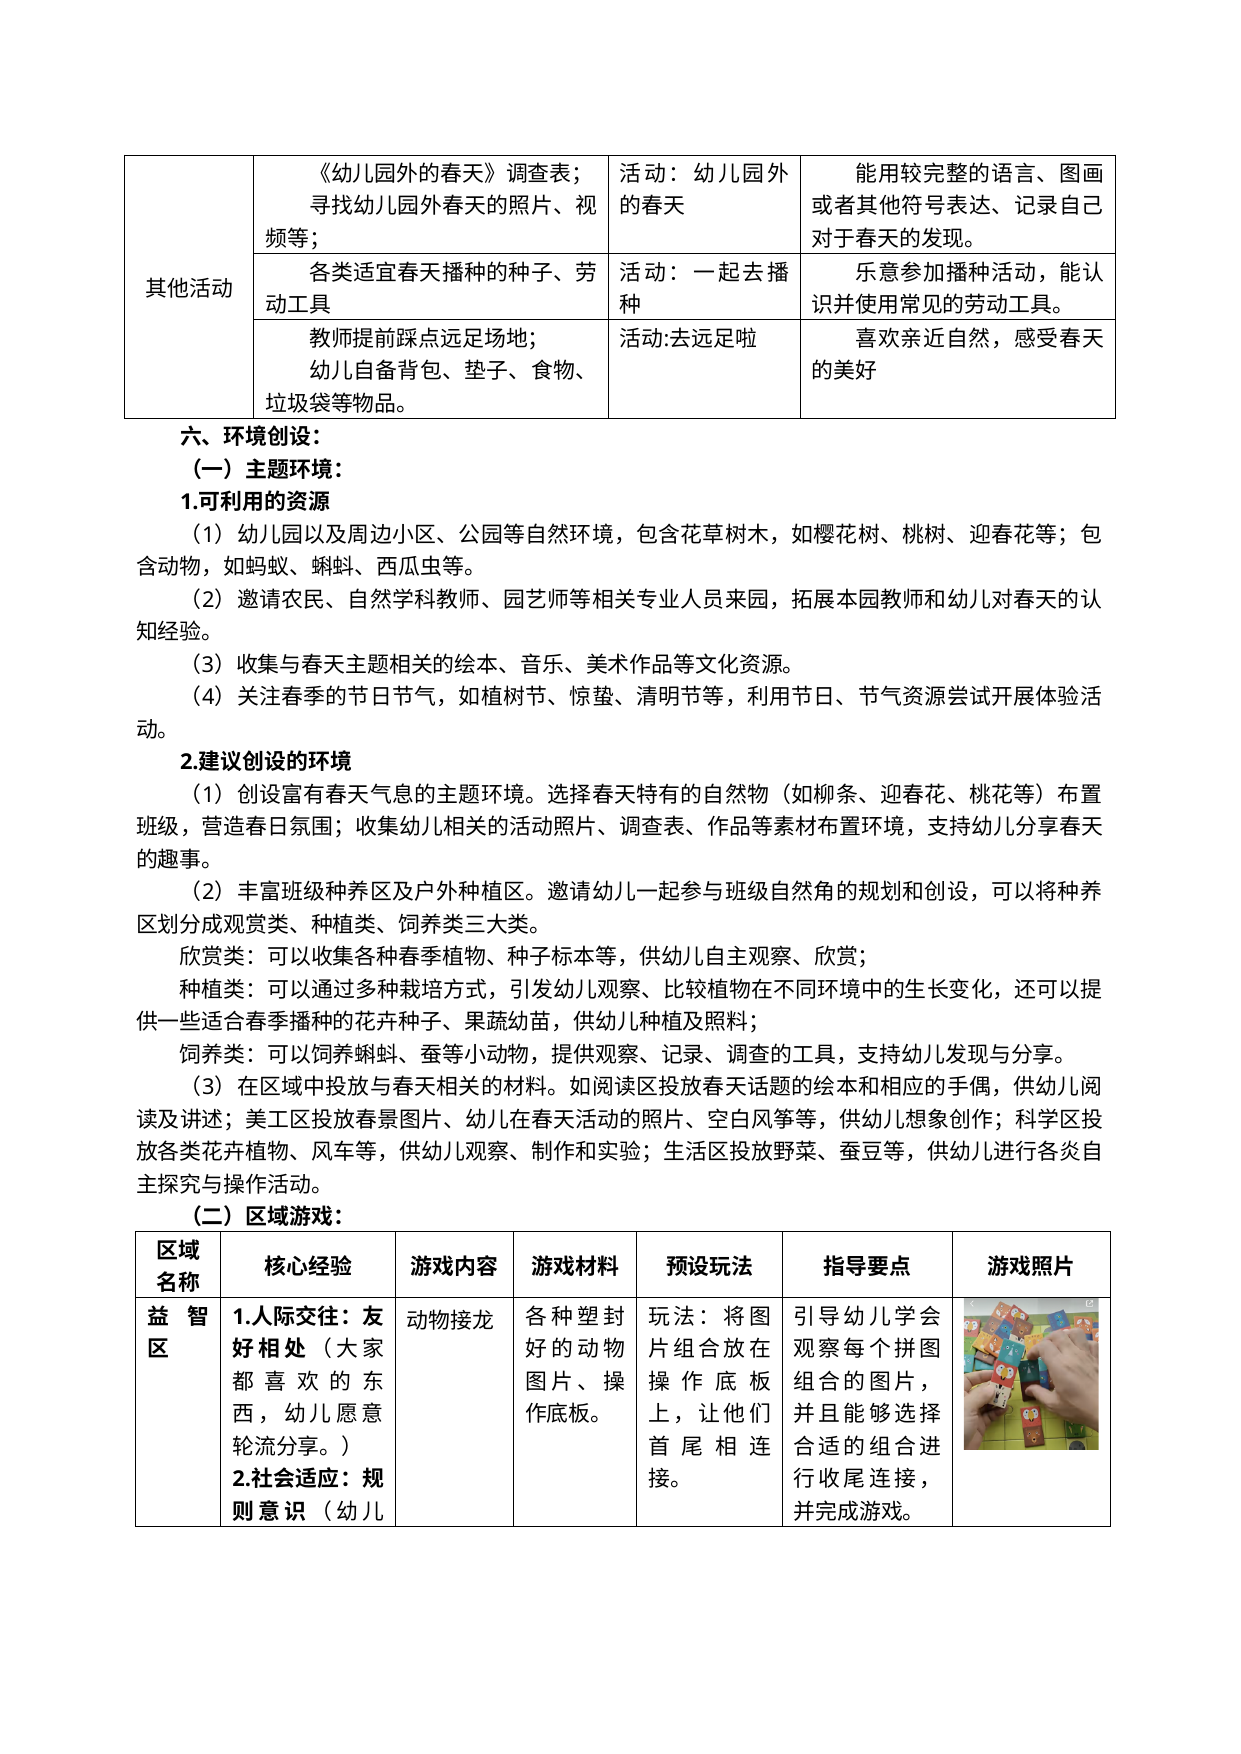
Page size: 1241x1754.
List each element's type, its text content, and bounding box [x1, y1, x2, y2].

table_cell 动物接龙 [396, 1298, 513, 1526]
list 主题环境： [136, 451, 1104, 484]
table_header 游戏材料 [514, 1232, 636, 1297]
table_cell 各种塑封好的动物图片、操作底板。 [514, 1298, 636, 1526]
list 1.可利用的资源 [136, 484, 1104, 516]
table_cell 活动:去远足啦 [609, 320, 800, 418]
table_header 游戏内容 [396, 1232, 513, 1297]
list 2.建议创设的环境 [136, 744, 1104, 776]
table_cell 活动：一起去播种 [609, 254, 800, 319]
table_cell 教师提前踩点远足场地； 幼儿自备背包、垫子、食物、垃圾袋等物品。 [254, 320, 608, 418]
text 种植类：可以通过多种栽培方式，引发幼儿观察、比较植物在不同环境中的生长变化，还可以提供一些适合春季播种的花卉种子、果蔬幼苗，供幼儿种植及照料； [136, 971, 1104, 1036]
text （2）邀请农民、自然学科教师、园艺师等相关专业人员来园，拓展本园教师和幼儿对春天的认知经验。 [136, 581, 1104, 646]
table_header 游戏照片 [953, 1232, 1110, 1297]
table_cell 乐意参加播种活动，能认识并使用常见的劳动工具。 [801, 254, 1115, 319]
text （二）区域游戏： [136, 1199, 1104, 1231]
text 欣赏类：可以收集各种春季植物、种子标本等，供幼儿自主观察、欣赏； [136, 939, 1104, 971]
text 六、环境创设： [136, 419, 1104, 451]
picture [963, 1298, 1099, 1450]
text （1）创设富有春天气息的主题环境。选择春天特有的自然物（如柳条、迎春花、桃花等）布置班级，营造春日氛围；收集幼儿相关的活动照片、调查表、作品等素材布置环境，支持幼儿分享春天的趣事。 [136, 776, 1104, 874]
table_cell 益智区 [136, 1298, 220, 1526]
table_cell 《幼儿园外的春天》调查表； 寻找幼儿园外春天的照片、视频等； [254, 156, 608, 253]
table_cell 玩法：将图片组合放在操作底板上，让他们首尾相连接。 [637, 1298, 782, 1526]
table_cell [953, 1298, 1110, 1526]
text （2）丰富班级种养区及户外种植区。邀请幼儿一起参与班级自然角的规划和创设，可以将种养区划分成观赏类、种植类、饲养类三大类。 [136, 874, 1104, 939]
text 饲养类：可以饲养蝌蚪、蚕等小动物，提供观察、记录、调查的工具，支持幼儿发现与分享。 [136, 1036, 1104, 1069]
table_header 区域名称 [136, 1232, 220, 1297]
table_header 指导要点 [783, 1232, 952, 1297]
text （4）关注春季的节日节气，如植树节、惊蛰、清明节等，利用节日、节气资源尝试开展体验活动。 [136, 679, 1104, 744]
table_cell 能用较完整的语言、图画或者其他符号表达、记录自己对于春天的发现。 [801, 156, 1115, 253]
table_cell 各类适宜春天播种的种子、劳动工具 [254, 254, 608, 319]
table_cell 喜欢亲近自然，感受春天的美好 [801, 320, 1115, 418]
table_cell 引导幼儿学会观察每个拼图组合的图片，并且能够选择合适的组合进行收尾连接，并完成游戏。 [783, 1298, 952, 1526]
text （3）在区域中投放与春天相关的材料。如阅读区投放春天话题的绘本和相应的手偶，供幼儿阅读及讲述；美工区投放春景图片、幼儿在春天活动的照片、空白风筝等，供幼儿想象创作；科学区投放各类花卉植物、风车等，供幼儿观察、制作和实验；生活区投放野菜、蚕豆等，供幼儿进行各炎自主探究与操作活动。 [136, 1069, 1104, 1199]
table_header 核心经验 [221, 1232, 395, 1297]
text （3）收集与春天主题相关的绘本、音乐、美术作品等文化资源。 [136, 646, 1104, 679]
table_cell 其他活动 [125, 156, 253, 418]
text （1）幼儿园以及周边小区、公园等自然环境，包含花草树木，如樱花树、桃树、迎春花等；包含动物，如蚂蚁、蝌蚪、西瓜虫等。 [136, 516, 1104, 581]
table_header 预设玩法 [637, 1232, 782, 1297]
table_cell 活动：幼儿园外的春天 [609, 156, 800, 253]
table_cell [221, 1298, 395, 1526]
